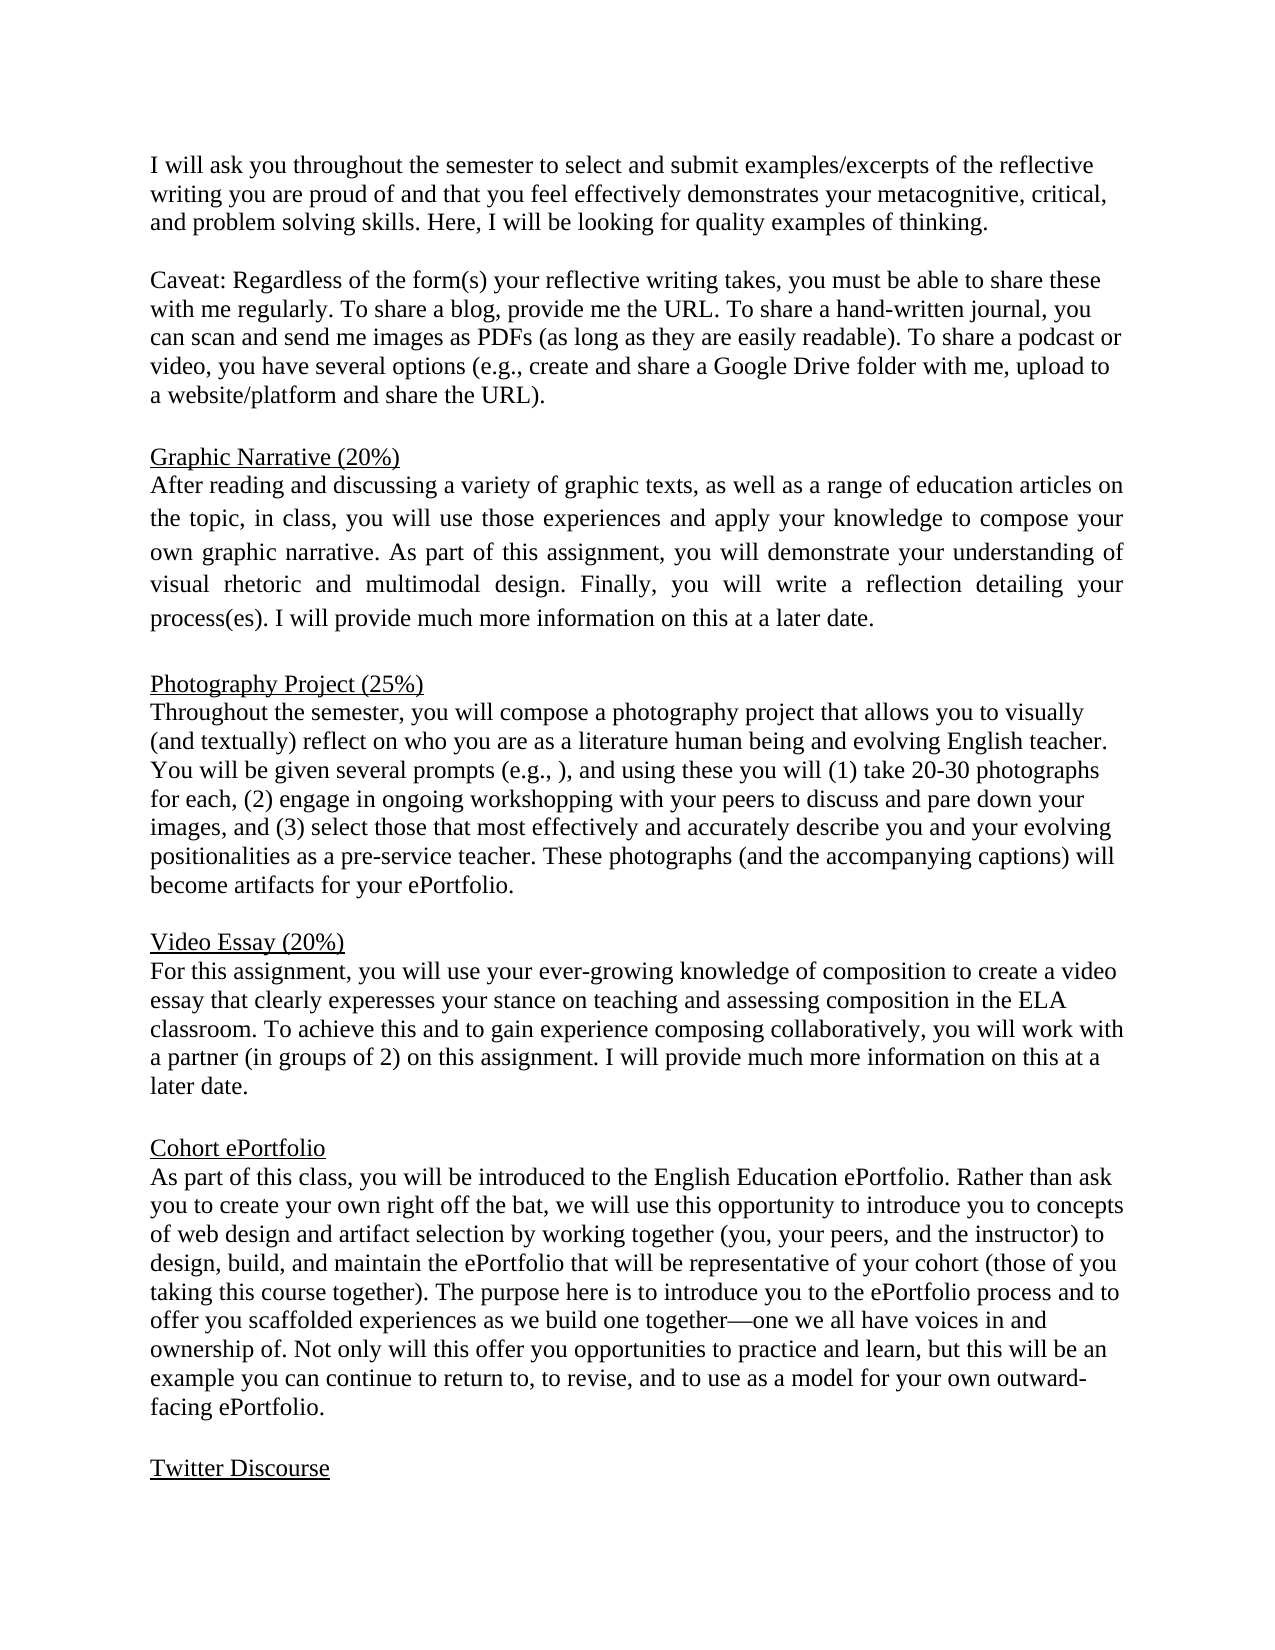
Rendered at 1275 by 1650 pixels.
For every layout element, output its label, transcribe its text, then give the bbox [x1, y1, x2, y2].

text For this assignment, you will use your ever-growing knowledge of composition to create a video essay that clearly experesses your stance on teaching and assessing composition in the ELA classroom. To achieve this and to gain experience composing collaboratively, you will work with a partner (in groups of 2) on this assignment. I will provide much more information on this at a later date. [150, 956, 1125, 1100]
text Cohort ePortfolio [150, 1133, 1125, 1162]
text Photography Project (25%) [150, 669, 1125, 697]
text After reading and discussing a variety of graphic texts, as well as a range of education articles on the topic, in class, you will use those experiences and apply your knowledge to compose your own graphic narrative. As part of this assignment, you will demonstrate your understanding of visual rhetoric and multimodal design. Finally, you will write a reflection detailing your process(es). I will provide much more information on this at a later date. [150, 471, 1125, 631]
text Throughout the semester, you will compose a photography project that allows you to visually (and textually) reflect on who you are as a literature human being and evolving English teacher. You will be given several prompts (e.g., ), and using these you will (1) take 20-30 photographs for each, (2) engage in ongoing workshopping with your peers to discuss and pare down your images, and (3) select those that most effectively and accurately describe you and your evolving positionalities as a pre-service teacher. These photographs (and the accompanying captions) will become artifacts for your ePortfolio. [150, 697, 1125, 899]
text Twitter Discourse [150, 1453, 1125, 1482]
text Video Essay (20%) [150, 927, 1125, 956]
text Caveat: Regardless of the form(s) your reflective writing takes, you must be able to share these with me regularly. To share a blog, provide me the URL. To share a hand-written journal, you can scan and send me images as PDFs (as long as they are easily readable). To share a podcast or video, you have several options (e.g., create and share a Google Drive folder with me, upload to a website/platform and share the URL). [150, 265, 1125, 409]
text Graphic Narrative (20%) [150, 442, 1125, 471]
text I will ask you throughout the semester to select and submit examples/excerpts of the reflective writing you are proud of and that you feel effectively demonstrates your metacognitive, critical, and problem solving skills. Here, I will be looking for quality examples of thinking. [150, 150, 1125, 236]
text As part of this class, you will be introduced to the English Education ePortfolio. Rather than ask you to create your own right off the bat, we will use this opportunity to introduce you to concepts of web design and artifact selection by working together (you, your peers, and the instructor) to design, build, and maintain the ePortfolio that will be representative of your cohort (those of you taking this course together). The purpose here is to introduce you to the ePortfolio process and to offer you scaffolded experiences as we build one together—one we all have voices in and ownership of. Not only will this offer you opportunities to practice and learn, but this will be an example you can continue to return to, to revise, and to use as a model for your own outward-facing ePortfolio. [150, 1162, 1125, 1420]
